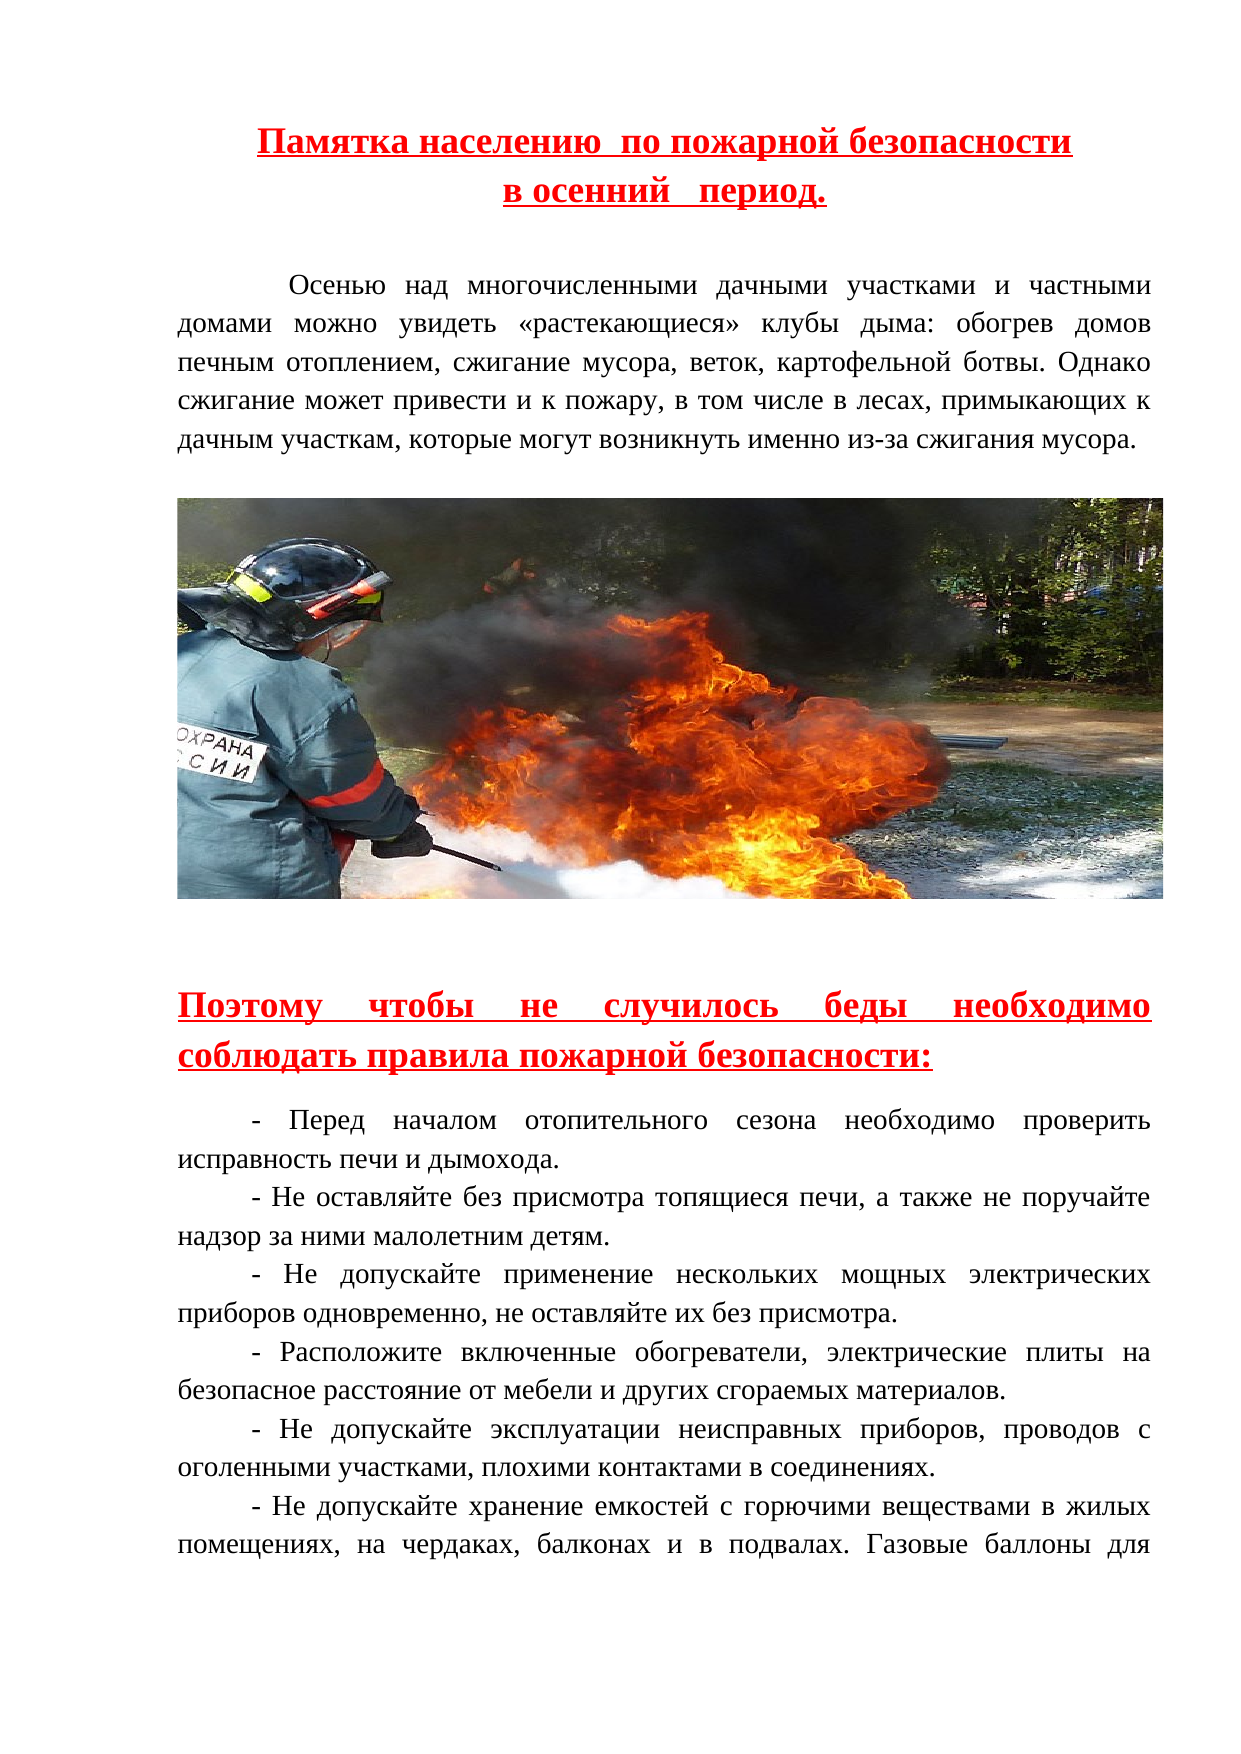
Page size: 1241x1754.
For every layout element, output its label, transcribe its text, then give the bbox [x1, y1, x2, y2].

text - Не допускайте применение нескольких мощных электрических приборов одновременно, не оставляйте их без присмотра. [177, 1257, 1152, 1329]
text - Не оставляйте без присмотра топящиеся печи, а также не поручайте надзор за ними малолетним детям. [177, 1179, 1152, 1252]
picture [177, 498, 1164, 899]
text Поэтому чтобы не случилось беды необходимо соблюдать правила пожарной безопасности: [177, 982, 1152, 1020]
text - Не допускайте эксплуатации неисправных приборов, проводов с оголенными участками, плохими контактами в соединениях. [177, 1411, 1152, 1483]
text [177, 1488, 1152, 1560]
text Осенью над многочисленными дачными участками и частными домами можно увидеть «растекающиеся» клубы дыма: обогрев домов печным отоплением, сжигание мусора, веток, картофельной ботвы. Однако сжигание может привести и к пожару, в том числе в лесах, примыкающих к дачным участкам, которые могут возникнуть именно из-за сжигания мусора. [177, 267, 1152, 454]
text Памятка населению по пожарной безопасности [177, 118, 1152, 161]
text в осенний период. [177, 168, 1152, 211]
text - Перед началом отопительного сезона необходимо проверить исправность печи и дымохода. [177, 1102, 1152, 1174]
text - Расположите включенные обогреватели, электрические плиты на безопасное расстояние от мебели и других сгораемых материалов. [177, 1334, 1152, 1406]
text Поэтому чтобы не случилось беды необходимо соблюдать правила пожарной безопасности: [177, 1021, 1152, 1075]
